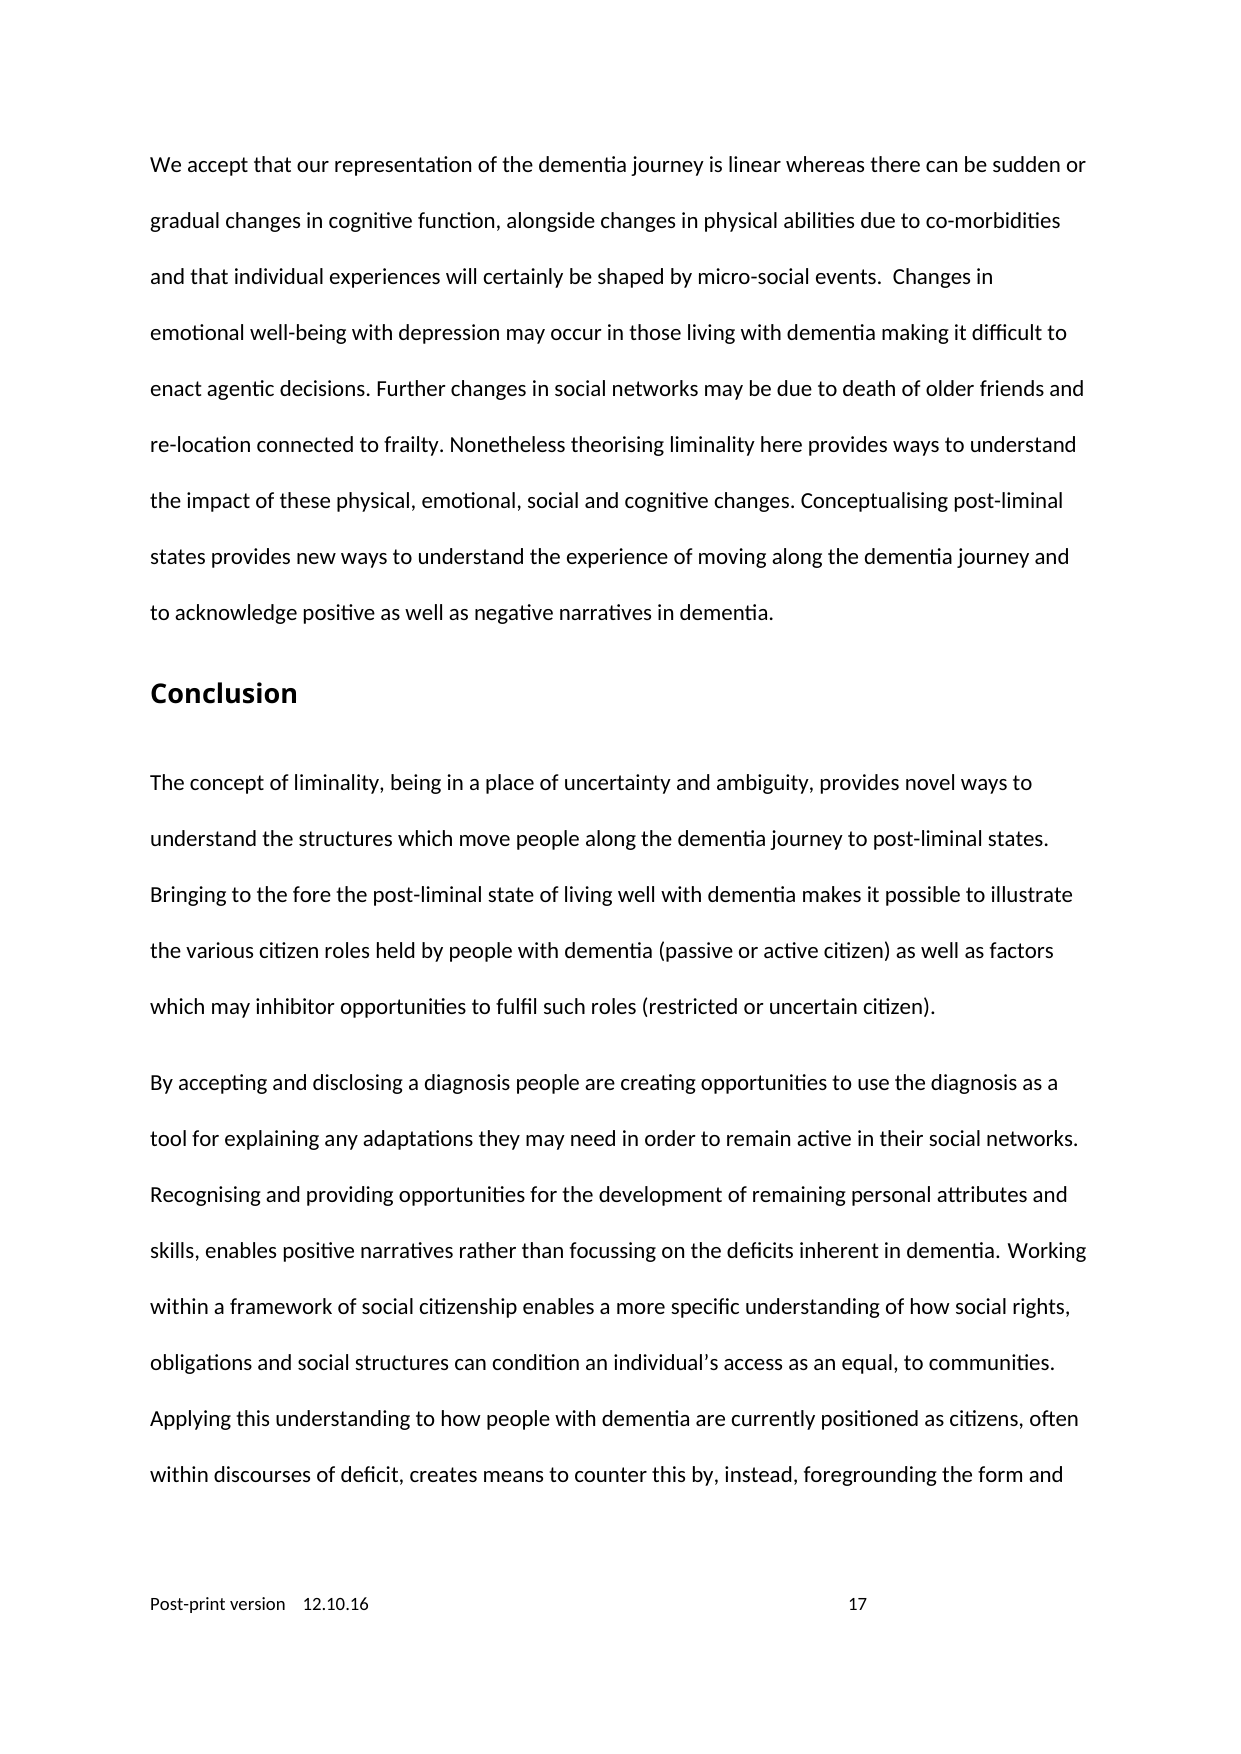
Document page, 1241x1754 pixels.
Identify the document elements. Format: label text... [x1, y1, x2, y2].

text We accept that our representation of the dementia journey is linear whereas there can be sudden or gradual changes in cognitive function, alongside changes in physical abilities due to co-morbidities and that individual experiences will certainly be shaped by micro-social events. Changes in emotional well-being with depression may occur in those living with dementia making it difficult to enact agentic decisions. Further changes in social networks may be due to death of older friends and re-location connected to frailty. Nonetheless theorising liminality here provides ways to understand the impact of these physical, emotional, social and cognitive changes. Conceptualising post-liminal states provides new ways to understand the experience of moving along the dementia journey and to acknowledge positive as well as negative narratives in dementia. [150, 150, 1090, 626]
subtitle Conclusion [150, 674, 1090, 711]
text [150, 1068, 1090, 1489]
text The concept of liminality, being in a place of uncertainty and ambiguity, provides novel ways to understand the structures which move people along the dementia journey to post-liminal states. Bringing to the fore the post-liminal state of living well with dementia makes it possible to illustrate the various citizen roles held by people with dementia (passive or active citizen) as well as factors which may inhibitor opportunities to fulfil such roles (restricted or uncertain citizen). [150, 768, 1090, 1020]
